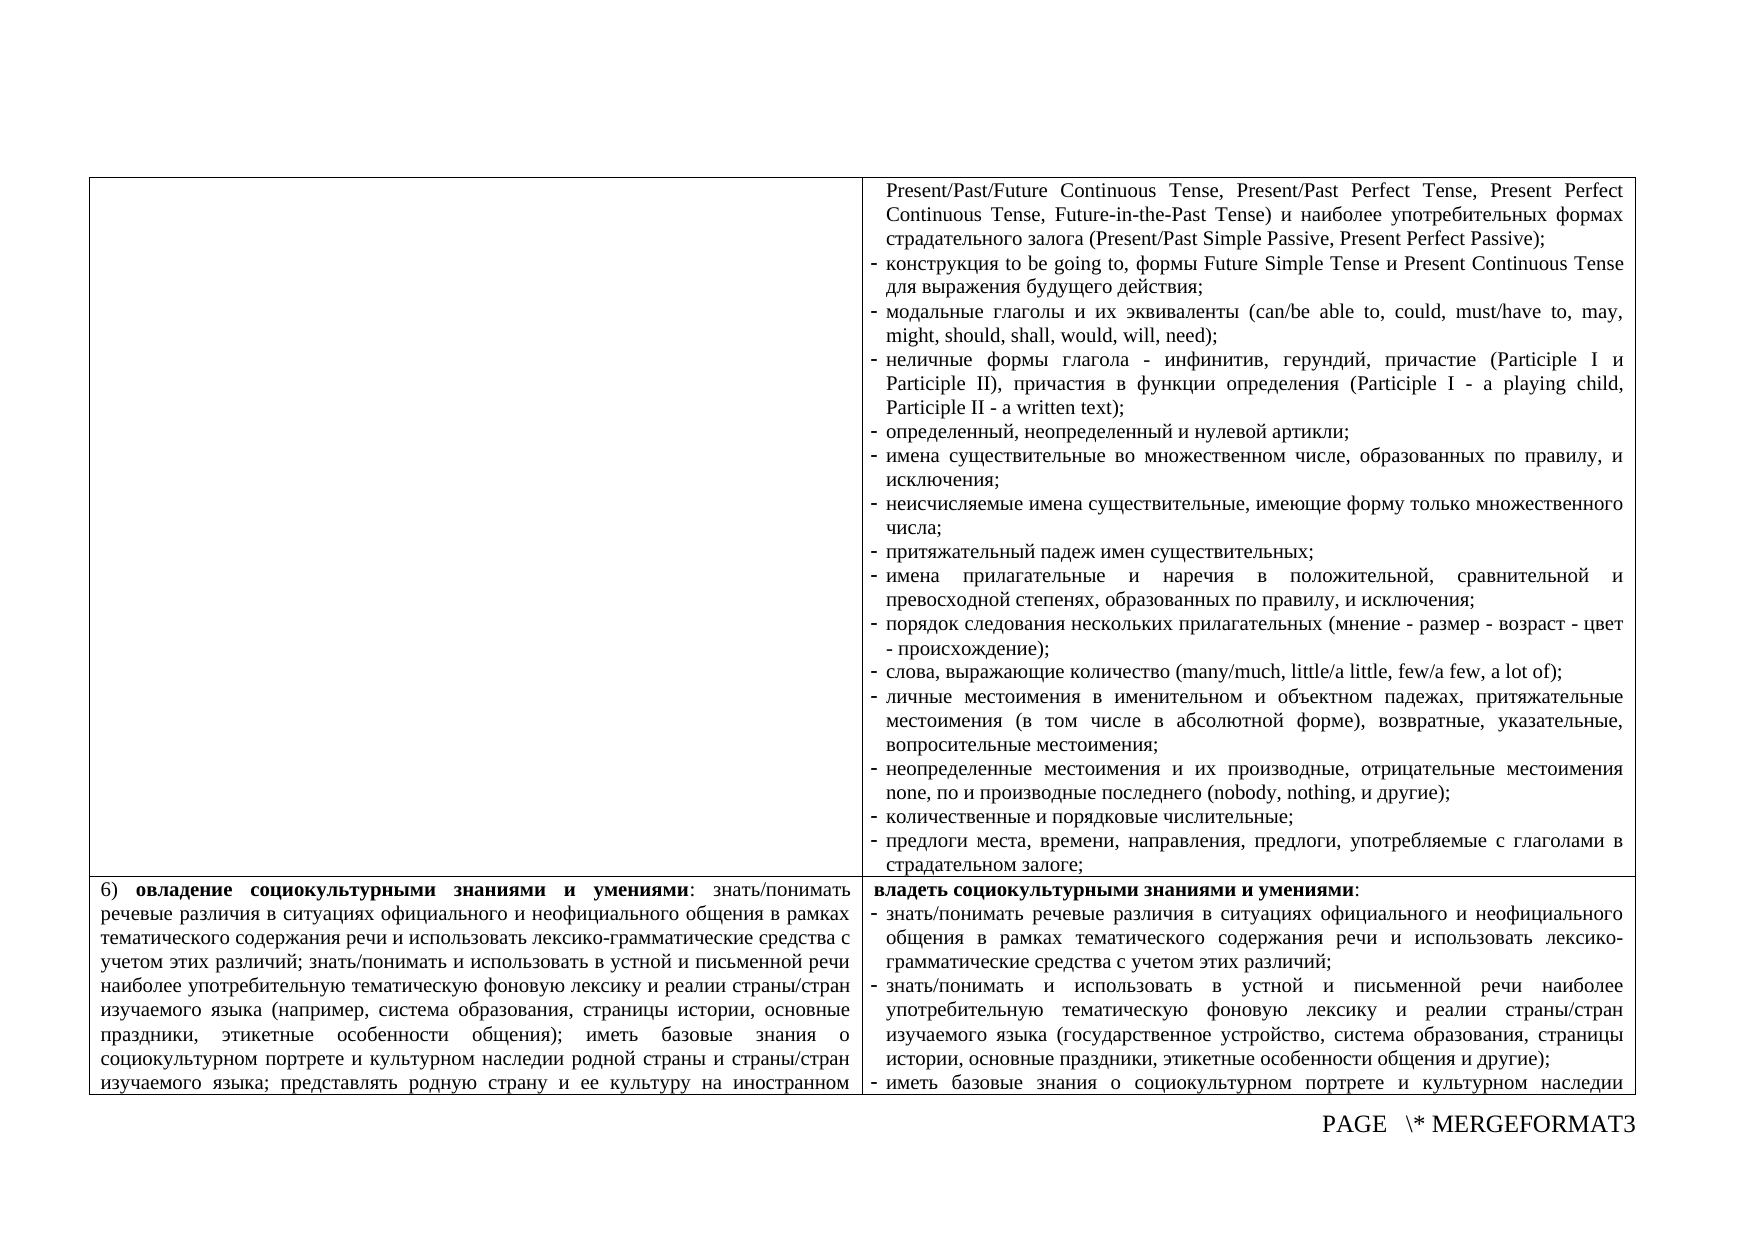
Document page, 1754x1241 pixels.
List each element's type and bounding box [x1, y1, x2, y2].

table_cell [863, 877, 1635, 1094]
table_cell [90, 178, 862, 876]
table_cell [863, 178, 1635, 876]
table_cell [90, 877, 862, 1094]
